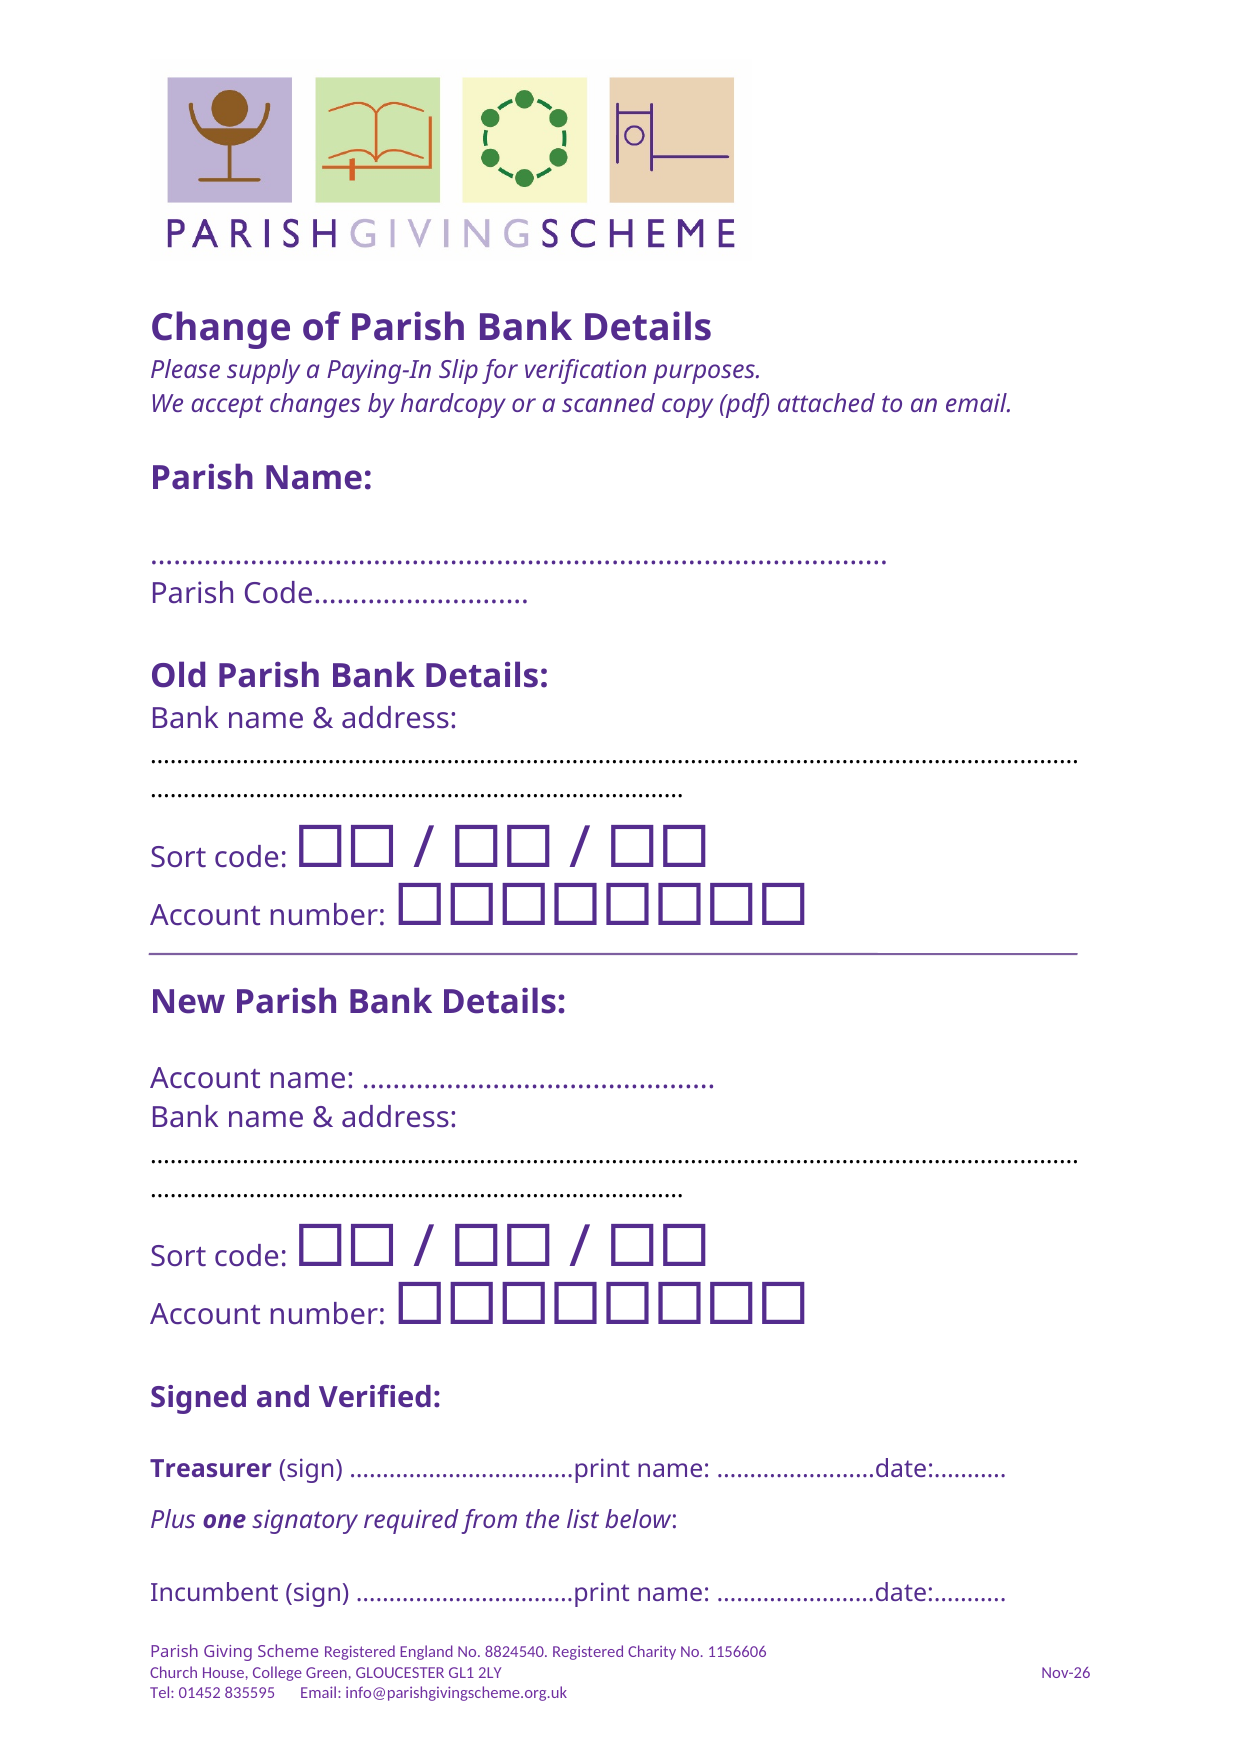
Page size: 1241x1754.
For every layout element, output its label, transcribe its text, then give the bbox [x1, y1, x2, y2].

text We accept changes by hardcopy or a scanned copy (pdf) attached to an email. [150, 385, 1090, 419]
text Sort code: / / [150, 1204, 1090, 1284]
text Bank name & address: …………………………………………………………………………………………………………………………………………………………………………………………………… [150, 1097, 1090, 1204]
text Parish Name: [150, 453, 1090, 499]
text Parish Code………………………. [150, 573, 1090, 612]
text Plus one signatory required from the list below: [150, 1501, 1090, 1535]
text Treasurer (sign) …………………………….print name: ……………………date:.………. [150, 1450, 1090, 1484]
text Please supply a Paying-In Slip for verification purposes. [150, 351, 1090, 385]
text Bank name & address: …………………………………………………………………………………………………………………………………………………………………………………………………… [150, 697, 1090, 805]
text Incumbent (sign) ……………………………print name: ……………………date:……….. [150, 1575, 1090, 1609]
text Old Parish Bank Details: [150, 652, 1090, 697]
text Change of Parish Bank Details [150, 300, 1090, 351]
text Signed and Verified: [150, 1377, 1090, 1416]
text Account number: [150, 885, 1090, 938]
text …………………………………………………………………………………… [150, 533, 1090, 573]
text New Parish Bank Details: [150, 977, 1090, 1023]
text Account number: [150, 1284, 1090, 1337]
picture [150, 59, 753, 261]
text Sort code: / / [150, 805, 1090, 885]
text Account name: ………………………………………. [150, 1057, 1090, 1097]
